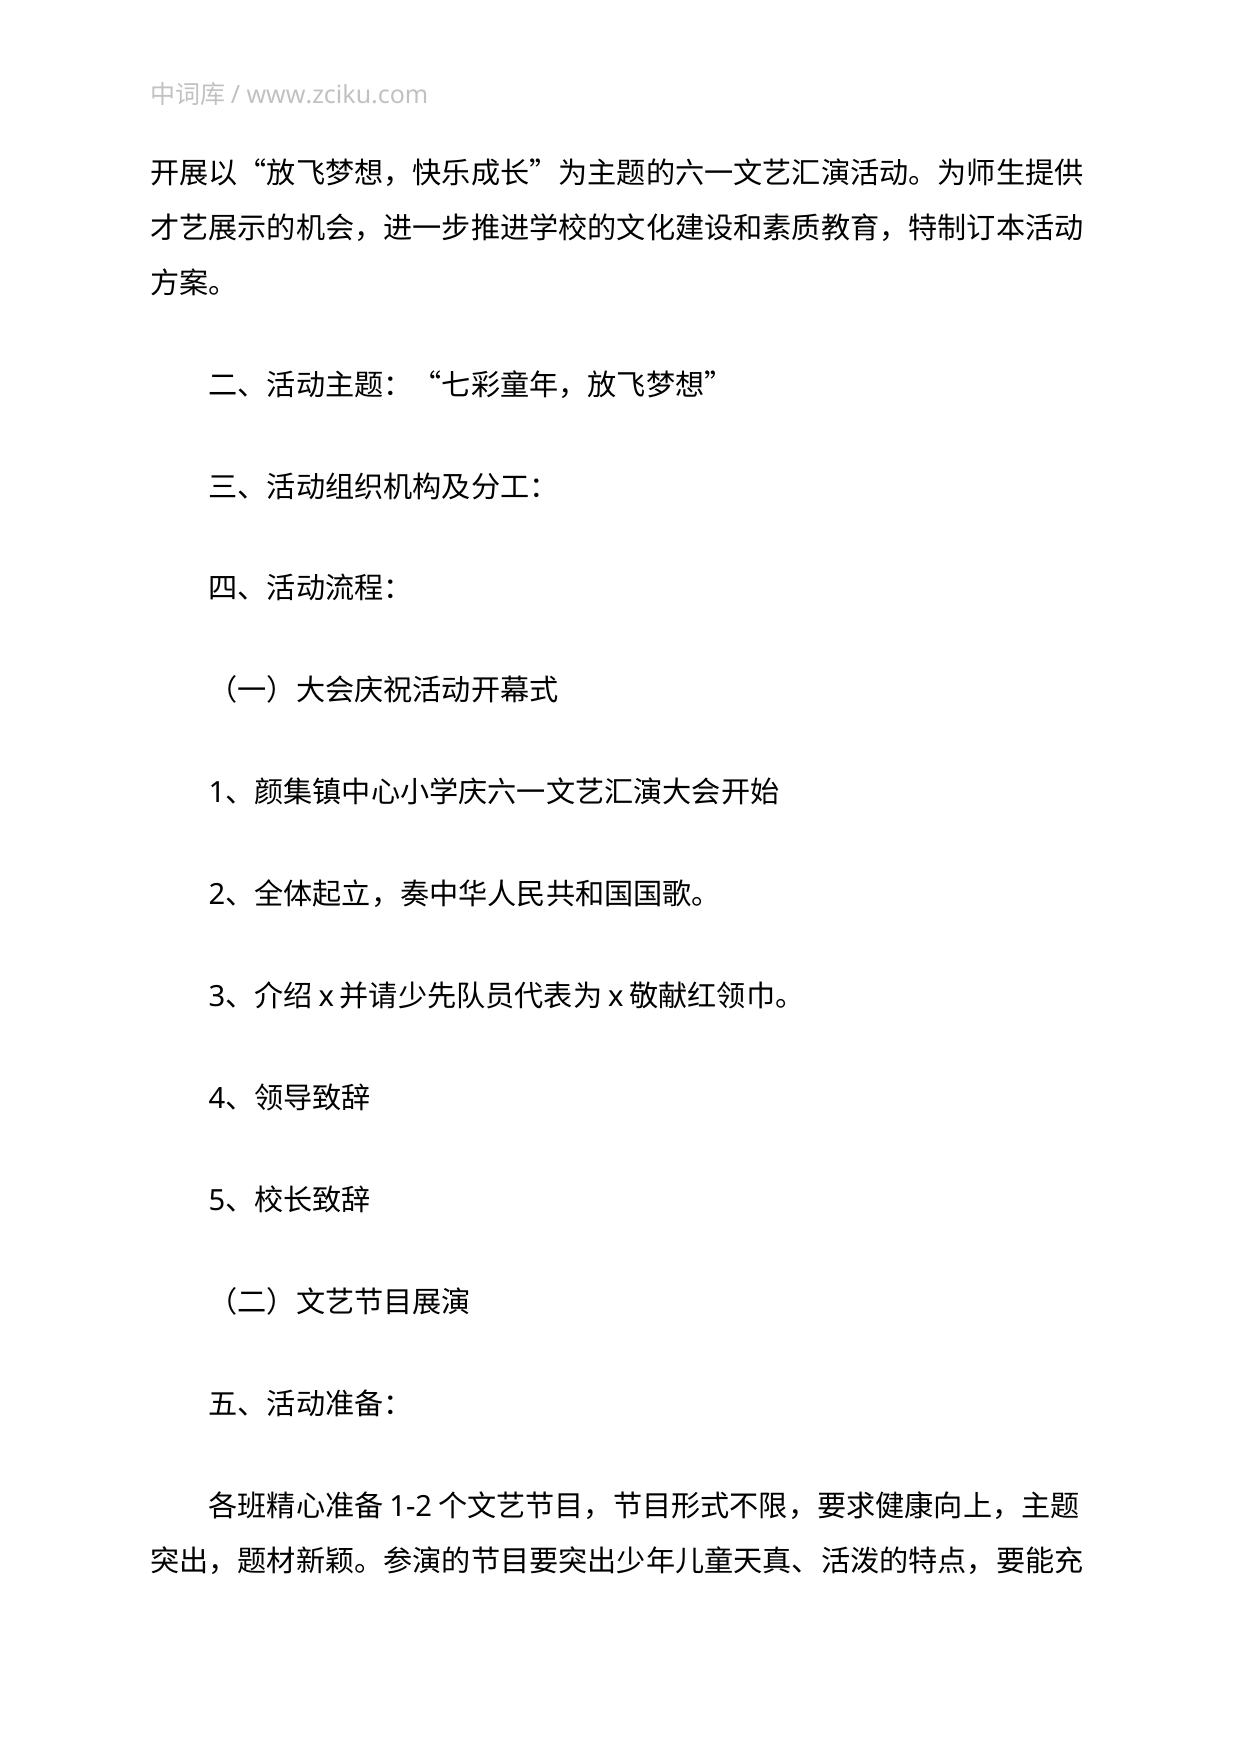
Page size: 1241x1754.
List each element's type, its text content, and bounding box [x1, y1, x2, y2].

text 四、活动流程： [150, 565, 1090, 607]
text 1、颜集镇中心小学庆六一文艺汇演大会开始 [150, 769, 1090, 811]
text 5、校长致辞 [150, 1177, 1090, 1219]
text 4、领导致辞 [150, 1074, 1090, 1117]
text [150, 150, 1090, 302]
text 二、活动主题：“七彩童年，放飞梦想” [150, 362, 1090, 404]
text （一）大会庆祝活动开幕式 [150, 667, 1090, 709]
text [150, 1482, 1090, 1579]
text 2、全体起立，奏中华人民共和国国歌。 [150, 871, 1090, 913]
text （二）文艺节目展演 [150, 1278, 1090, 1321]
text 3、介绍x并请少先队员代表为x敬献红领巾。 [150, 973, 1090, 1015]
text 五、活动准备： [150, 1380, 1090, 1423]
text 三、活动组织机构及分工： [150, 463, 1090, 506]
